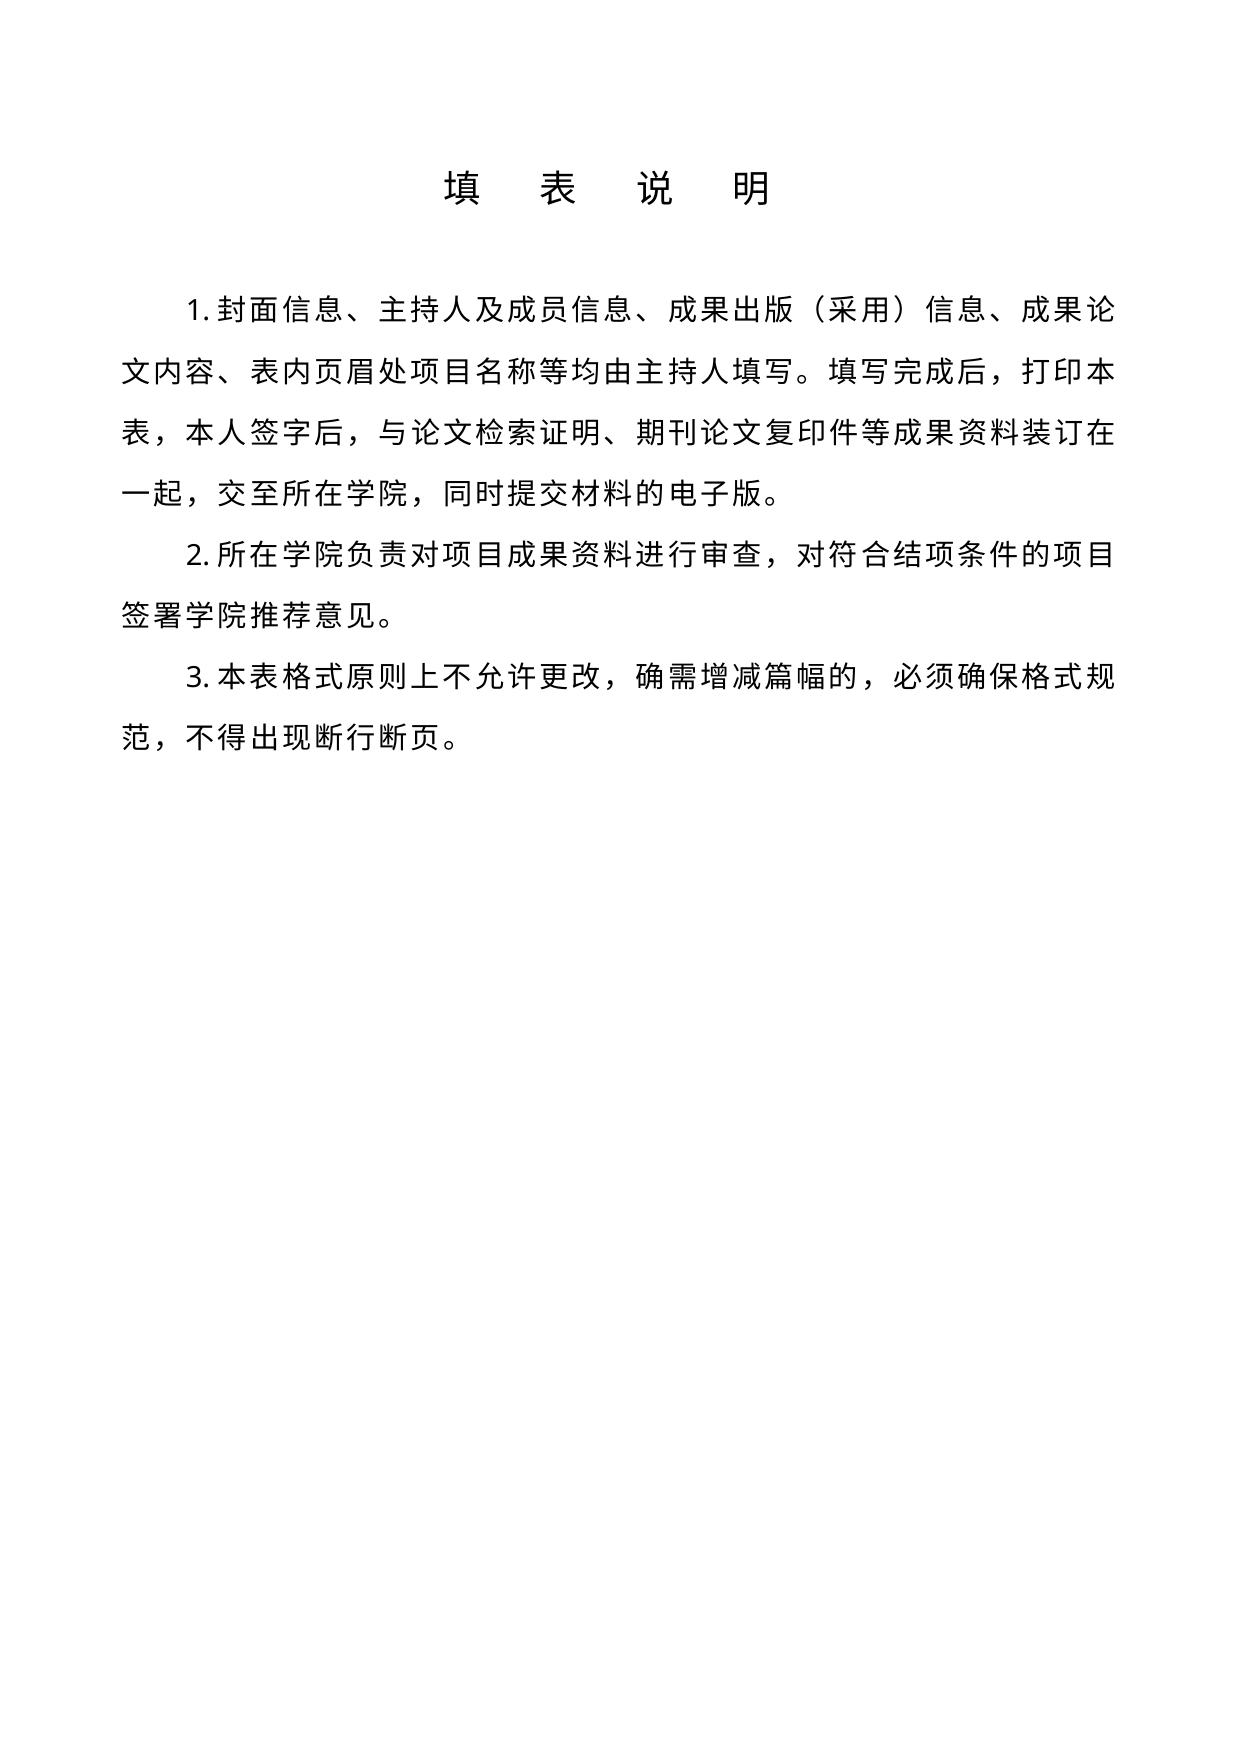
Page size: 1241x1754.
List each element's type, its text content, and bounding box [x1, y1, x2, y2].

list 所在学院负责对项目成果资料进行审查，对符合结项条件的项目签署学院推荐意见。 [121, 522, 1119, 644]
list 封面信息、主持人及成员信息、成果出版（采用）信息、成果论文内容、表内页眉处项目名称等均由主持人填写。填写完成后，打印本表，本人签字后，与论文检索证明、期刊论文复印件等成果资料装订在一起，交至所在学院，同时提交材料的电子版。 [121, 278, 1119, 522]
text 填 表 说 明 [121, 155, 1119, 216]
list 本表格式原则上不允许更改，确需增减篇幅的，必须确保格式规范，不得出现断行断页。 [121, 644, 1119, 767]
